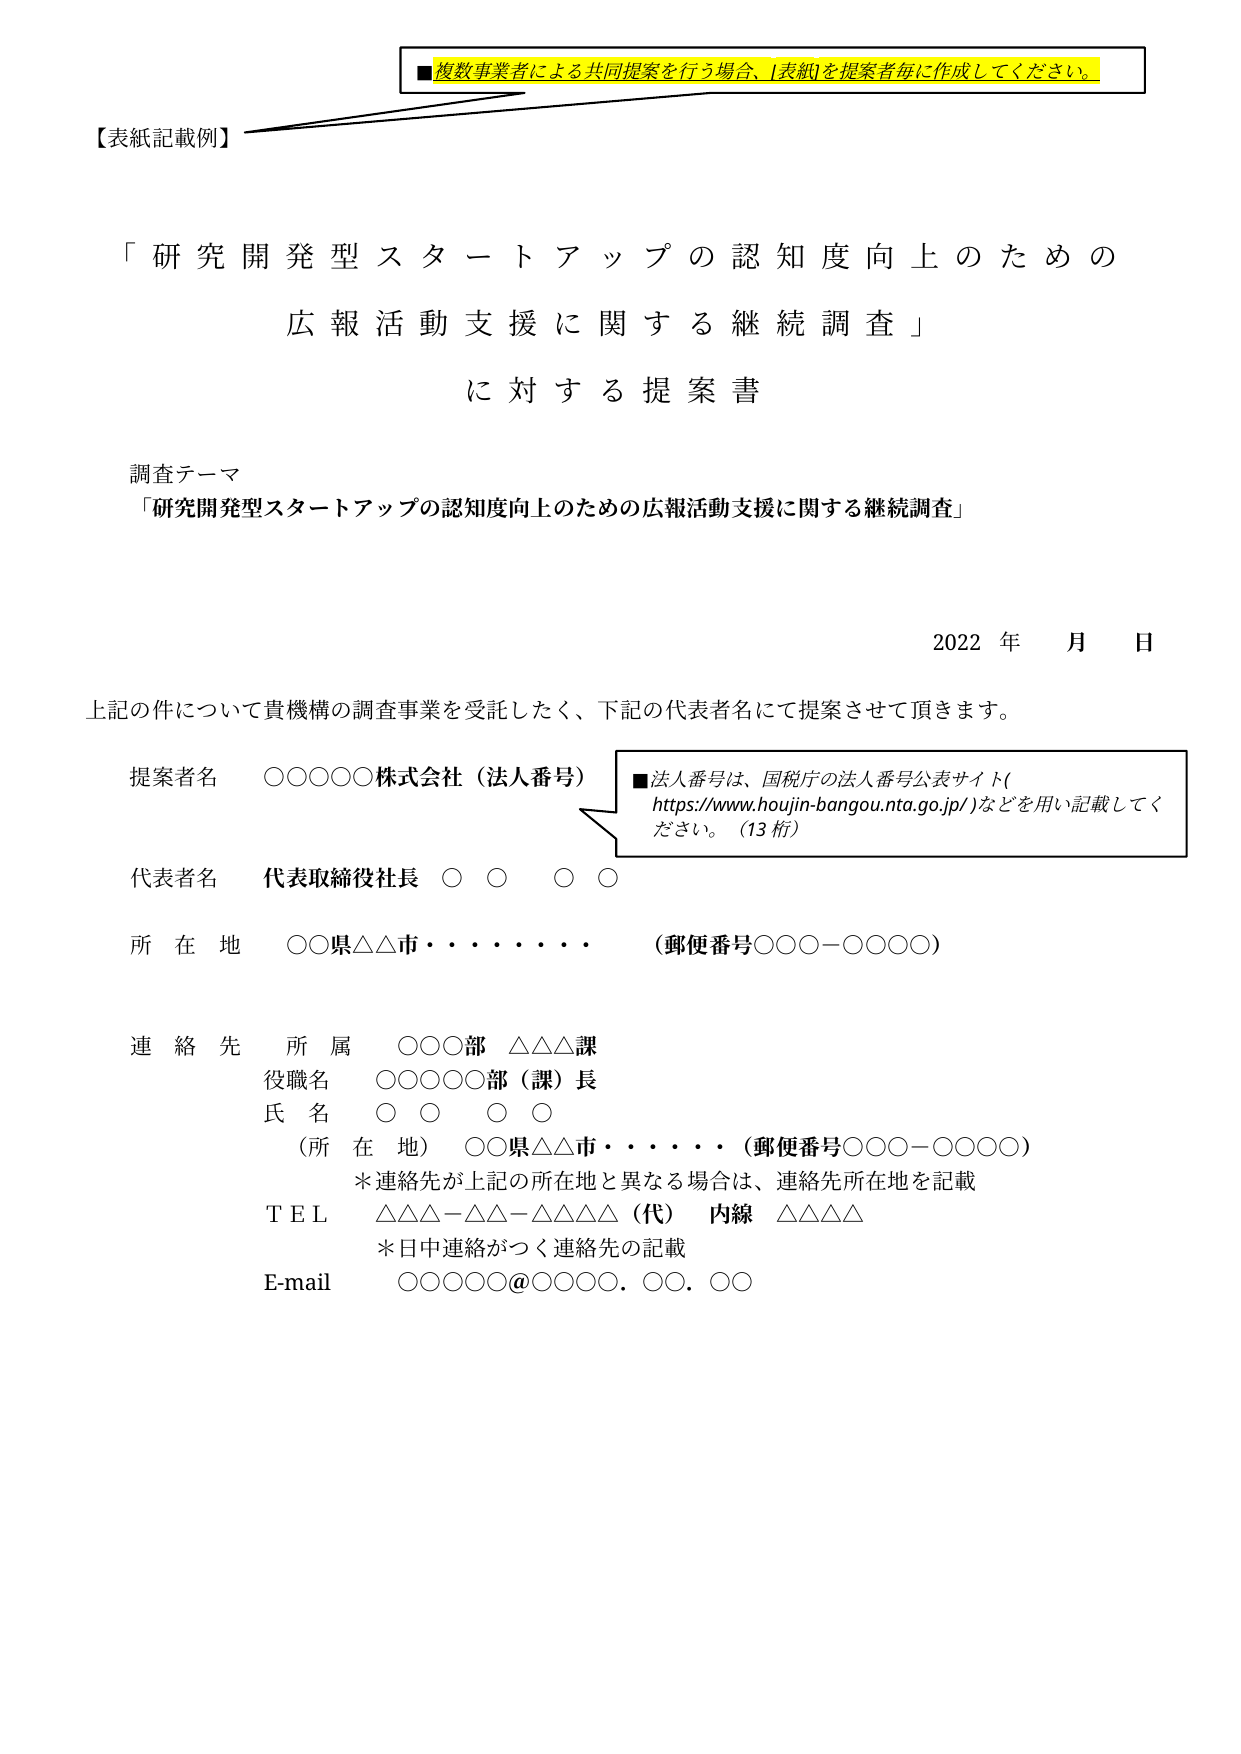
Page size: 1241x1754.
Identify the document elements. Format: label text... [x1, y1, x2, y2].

text 氏 名 ○ ○ ○ ○ [85, 1096, 1155, 1129]
text 広報活動支援に関する継続調査」 [85, 288, 1155, 355]
text ＴＥＬ △△△－△△－△△△△（代） 内線 △△△△ [85, 1197, 1155, 1230]
text 「研究開発型スタートアップの認知度向上のための [85, 221, 1155, 288]
text 連 絡 先 所 属 ○○○部 △△△課 [85, 1028, 1155, 1062]
text 2022年 月 日 [85, 624, 1155, 658]
text E-mail ○○○○○＠○○○○．○○．○○ [85, 1264, 1155, 1297]
text 提案者名 ○○○○○株式会社（法人番号） [85, 759, 615, 793]
text ＊連絡先が上記の所在地と異なる場合は、連絡先所在地を記載 [260, 1163, 1155, 1197]
text 上記の件について貴機構の調査事業を受託したく、下記の代表者名にて提案させて頂きます。 [85, 692, 1155, 726]
text ＊日中連絡がつく連絡先の記載 [85, 1230, 1155, 1264]
text 代表者名 代表取締役社長 ○ ○ ○ ○ [85, 860, 1155, 894]
text 調査テーマ [85, 456, 1155, 490]
text 「研究開発型スタートアップの認知度向上のための広報活動支援に関する継続調査」 [85, 490, 1155, 524]
text （所 在 地） ○○県△△市・・・・・・（郵便番号○○○－○○○○） [173, 1129, 1155, 1163]
text に対する提案書 [85, 355, 1155, 423]
text 【表紙記載例】 [85, 120, 1155, 153]
text 所 在 地 ○○県△△市・・・・・・・・ （郵便番号○○○－○○○○） [85, 927, 1155, 961]
text 役職名 ○○○○○部（課）長 [85, 1062, 1155, 1096]
